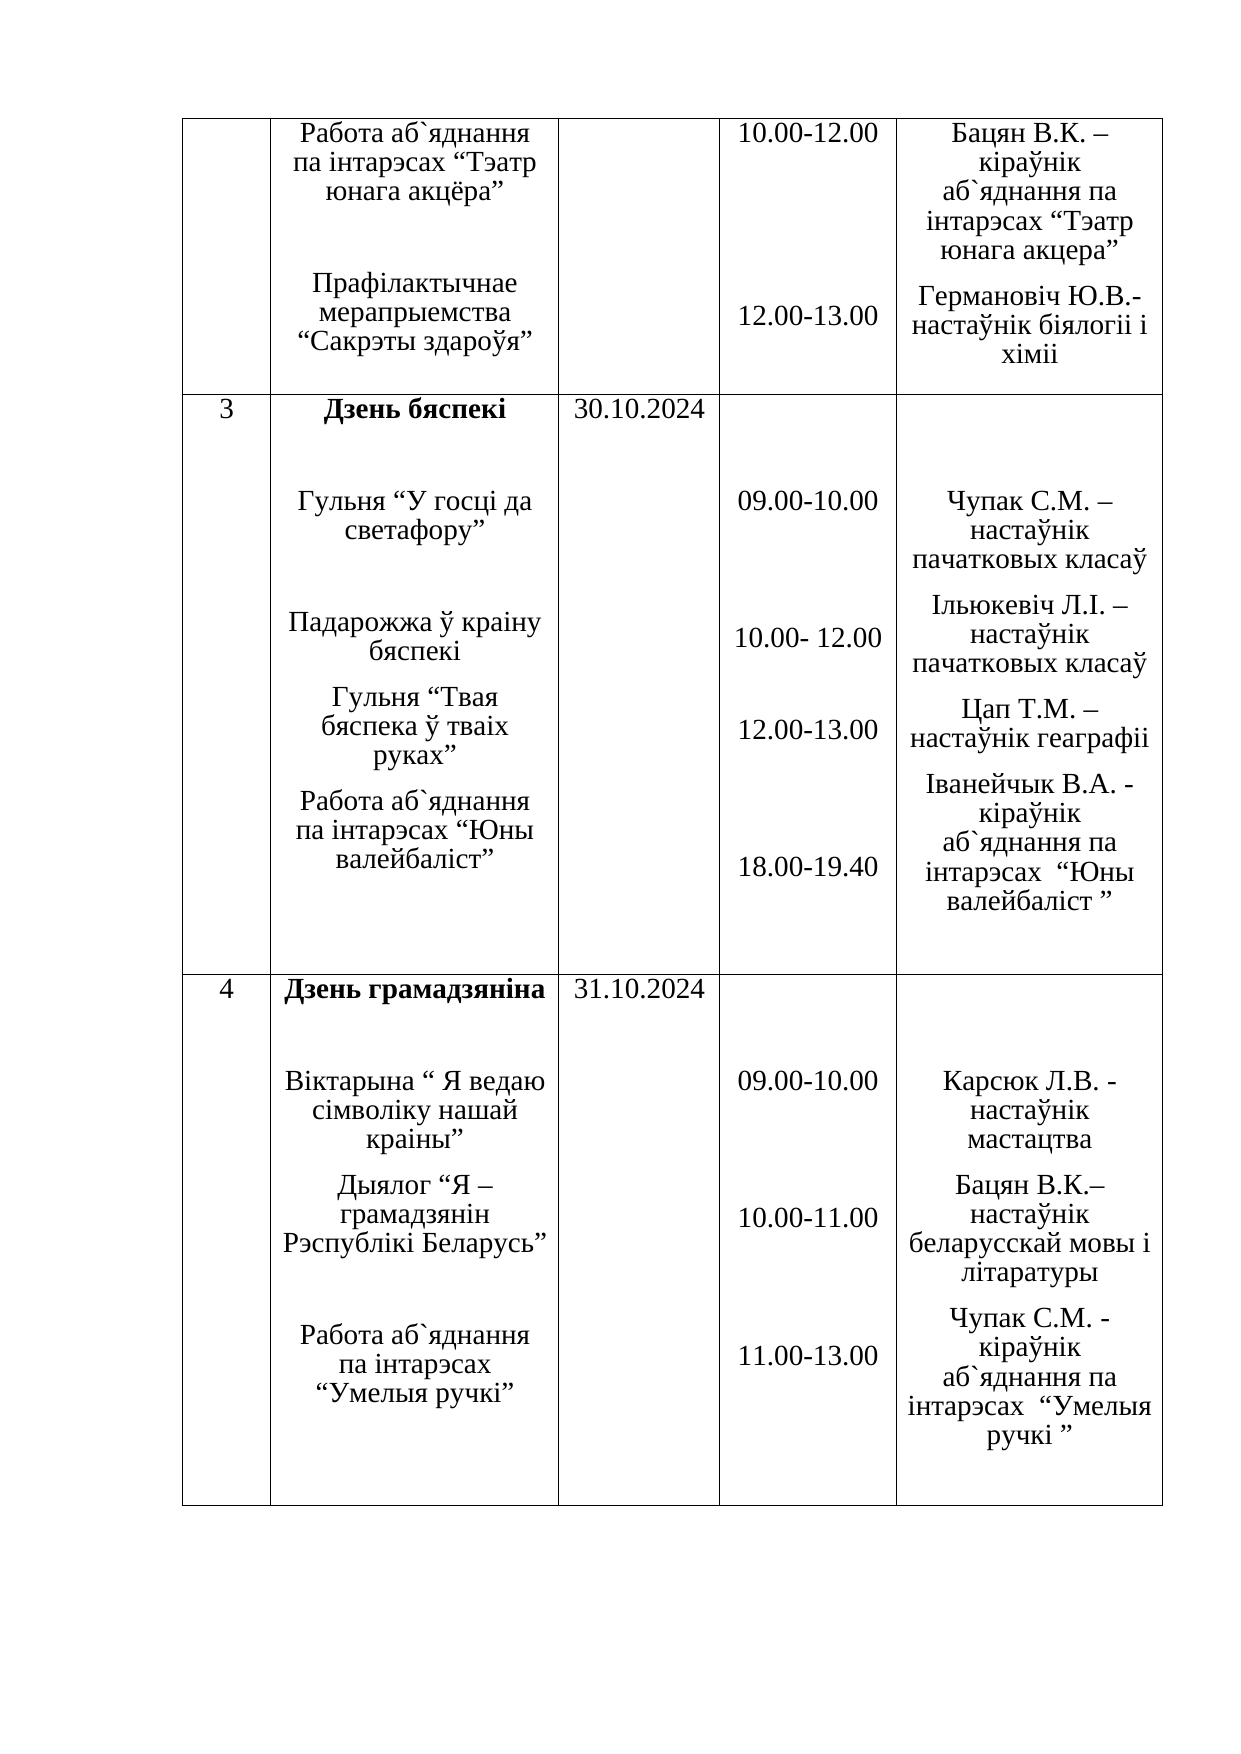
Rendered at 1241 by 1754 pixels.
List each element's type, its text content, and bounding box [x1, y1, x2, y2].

table_cell 3 [183, 395, 270, 974]
table_cell Работа аб`яднання па інтарэсах “Тэатр юнага акцёра” Прафілактычнае мерапрыемства “Сакрэты здароўя” [271, 119, 558, 394]
table_cell 30.10.2024 [559, 395, 719, 974]
table_cell 09.00-10.00 10.00-11.00 11.00-13.00 [720, 975, 896, 1504]
table_cell 31.10.2024 [559, 975, 719, 1504]
table_cell 10.00-12.00 12.00-13.00 [720, 119, 896, 394]
table_cell 09.00-10.00 10.00- 12.00 12.00-13.00 18.00-19.40 [720, 395, 896, 974]
table_cell [559, 119, 719, 394]
table_cell Чупак С.М. – настаўнік пачатковых класаў Ільюкевіч Л.І. – настаўнік пачатковых класаў Цап Т.М. – настаўнік геаграфіі Іванейчык В.А. - кіраўнік аб`яднання па інтарэсах “Юны валейбаліст ” [897, 395, 1162, 974]
table_cell Карсюк Л.В. - настаўнік мастацтва Бацян В.К.– настаўнік беларусскай мовы і літаратуры Чупак С.М. - кіраўнік аб`яднання па інтарэсах “Умелыя ручкі ” [897, 975, 1162, 1504]
table_cell [183, 119, 270, 394]
table_cell Дзень бяспекі Гульня “У госці да светафору” Падарожжа ў краіну бяспекі Гульня “Твая бяспека ў тваіх руках” Работа аб`яднання па інтарэсах “Юны валейбаліст” [271, 395, 558, 974]
table_cell Дзень грамадзяніна Віктарына “ Я ведаю сімволіку нашай краіны” Дыялог “Я – грамадзянін Рэспублікі Беларусь” Работа аб`яднання па інтарэсах “Умелыя ручкі” [271, 975, 558, 1504]
table_cell 4 [183, 975, 270, 1504]
table_cell Бацян В.К. –кіраўнік аб`яднання па інтарэсах “Тэатр юнага акцера” Германовіч Ю.В.- настаўнік біялогіі і хіміі [897, 119, 1162, 394]
